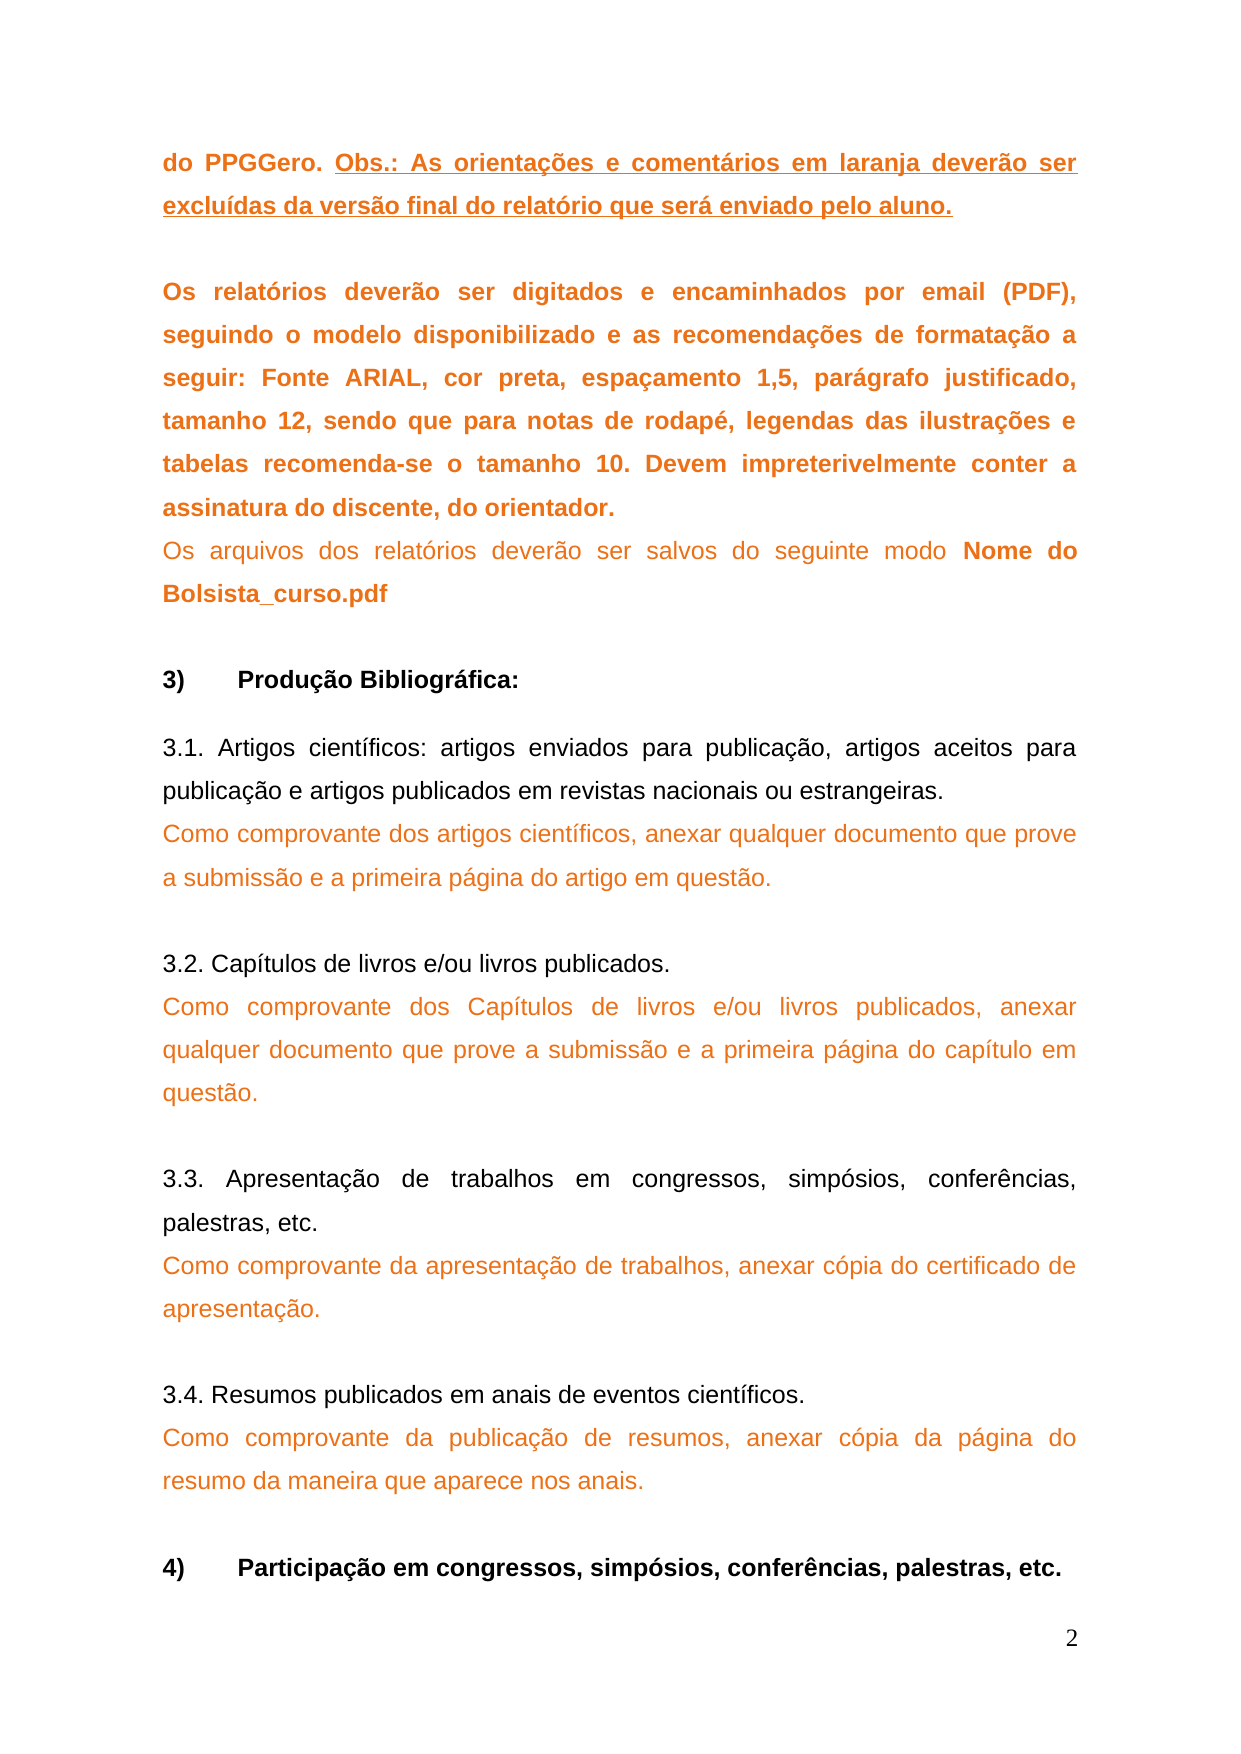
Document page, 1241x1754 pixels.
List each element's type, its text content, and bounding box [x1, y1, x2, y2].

text Como comprovante dos artigos científicos, anexar qualquer documento que prove a submissão e a primeira página do artigo em questão. [162, 819, 1078, 891]
text Como comprovante da apresentação de trabalhos, anexar cópia do certificado de apresentação. [162, 1251, 1078, 1323]
list Participação em congressos, simpósios, conferências, palestras, etc. [162, 1553, 1078, 1581]
text 3.4. Resumos publicados em anais de eventos científicos. [162, 1380, 1078, 1409]
text Os arquivos dos relatórios deverão ser salvos do seguinte modo Nome do Bolsista_curso.pdf [162, 536, 1078, 608]
text Os relatórios deverão ser digitados e encaminhados por email (PDF), seguindo o modelo disponibilizado e as recomendações de formatação a seguir: Fonte ARIAL, cor preta, espaçamento 1,5, parágrafo justificado, tamanho 12, sendo que para notas de rodapé, legendas das ilustrações e tabelas recomenda-se o tamanho 10. Devem impreterivelmente conter a assinatura do discente, do orientador. [162, 277, 1078, 521]
text 3.3. Apresentação de trabalhos em congressos, simpósios, conferências, palestras, etc. [162, 1164, 1078, 1236]
text Como comprovante da publicação de resumos, anexar cópia da página do resumo da maneira que aparece nos anais. [162, 1423, 1078, 1495]
text 3.2. Capítulos de livros e/ou livros publicados. [162, 949, 1078, 978]
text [162, 148, 1078, 219]
list Produção Bibliográfica: [162, 665, 1078, 694]
text Como comprovante dos Capítulos de livros e/ou livros publicados, anexar qualquer documento que prove a submissão e a primeira página do capítulo em questão. [162, 992, 1078, 1107]
text 3.1. Artigos científicos: artigos enviados para publicação, artigos aceitos para publicação e artigos publicados em revistas nacionais ou estrangeiras. [162, 733, 1078, 805]
